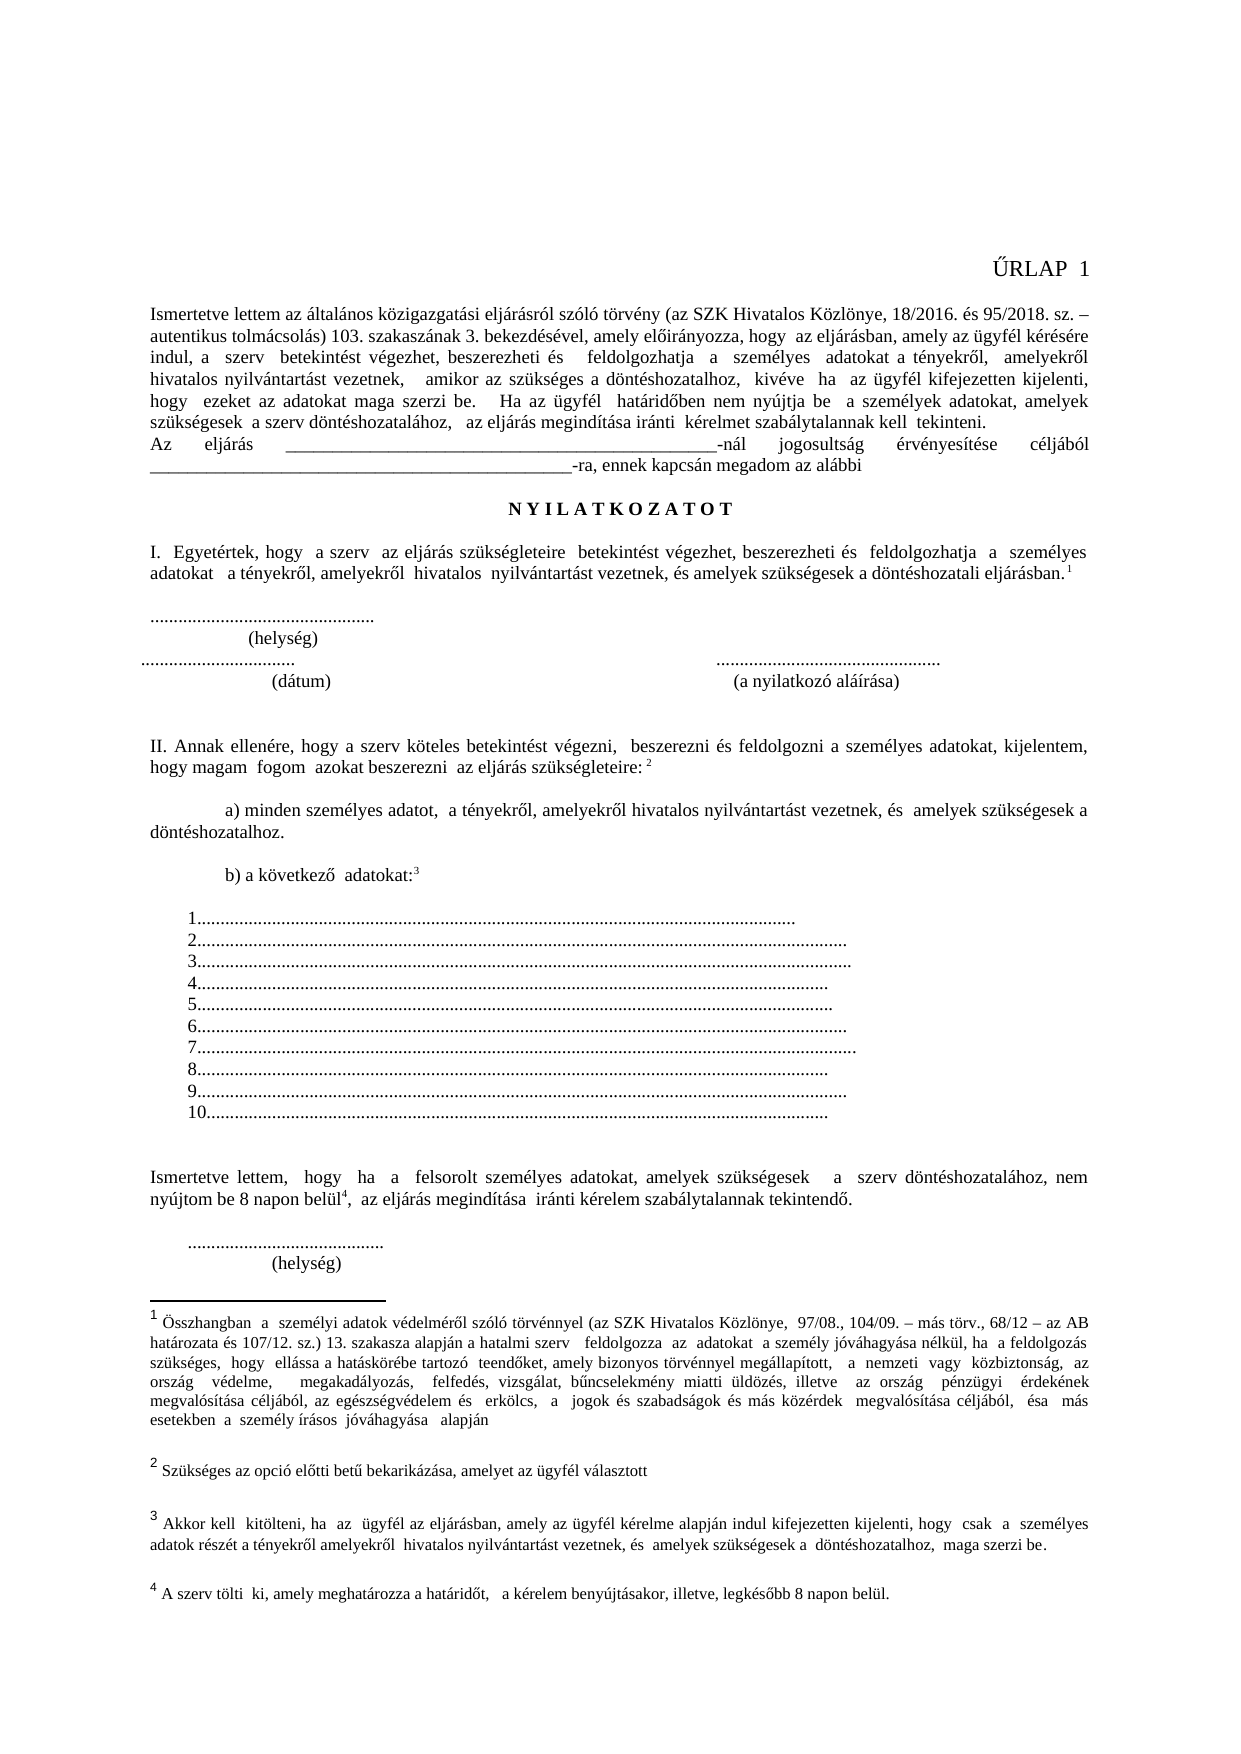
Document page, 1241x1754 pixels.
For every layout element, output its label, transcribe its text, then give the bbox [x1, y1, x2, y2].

text Az eljárás ______________________________________________-nál jogosultság érvényesítése céljából _____________________________________________-ra, ennek kapcsán megadom az alábbi [150, 433, 1090, 476]
text 2........................................................................................................................................... 3............................................................................................................................................ 4....................................................................................................................................... [187, 929, 1090, 993]
text II. Annak ellenére, hogy a szerv köteles betekintést végezni, beszerezni és feldolgozni a személyes adatokat, kijelentem, hogy magam fogom azokat beszerezni az eljárás szükségleteire: [150, 734, 1090, 778]
text ŰRLAP 1 [150, 255, 1090, 282]
text 6........................................................................................................................................... 7............................................................................................................................................. 8....................................................................................................................................... [187, 1015, 1090, 1079]
text ................................. ................................................ [141, 648, 1090, 670]
text b) a következő adatokat: [150, 864, 1090, 886]
text Ismertetve lettem az általános közigazgatási eljárásról szóló törvény (az SZK Hivatalos Közlönye, 18/2016. és 95/2018. sz. – autentikus tolmácsolás) 103. szakaszának 3. bekezdésével, amely előirányozza, hogy az eljárásban, amely az ügyfél kérésére indul, a szerv betekintést végezhet, beszerezheti és feldolgozhatja a személyes adatokat a tényekről, amelyekről hivatalos nyilvántartást vezetnek, amikor az szükséges a döntéshozatalhoz, kivéve ha az ügyfél kifejezetten kijelenti, hogy ezeket az adatokat maga szerzi be. Ha az ügyfél határidőben nem nyújtja be a személyek adatokat, amelyek szükségesek a szerv döntéshozatalához, az eljárás megindítása iránti kérelmet szabálytalannak kell tekinteni. [150, 303, 1090, 433]
text .......................................... [187, 1231, 1090, 1252]
text (dátum) (a nyilatkozó aláírása) [187, 670, 1090, 691]
text 5........................................................................................................................................ [150, 993, 1090, 1015]
text ................................................ [150, 605, 1090, 627]
text (helység) [150, 627, 1090, 648]
text 9........................................................................................................................................... 10..................................................................................................................................... [187, 1079, 1090, 1123]
text Ismertetve lettem, hogy ha a felsorolt személyes adatokat, amelyek szükségesek a szerv döntéshozatalához, nem nyújtom be 8 napon belül, az eljárás megindítása iránti kérelem szabálytalannak tekintendő. [150, 1166, 1090, 1209]
text I. Egyetértek, hogy a szerv az eljárás szükségleteire betekintést végezhet, beszerezheti és feldolgozhatja a személyes adatokat a tényekről, amelyekről hivatalos nyilvántartást vezetnek, és amelyek szükségesek a döntéshozatali eljárásban. [150, 541, 1090, 584]
text 1................................................................................................................................ [150, 907, 1090, 929]
text (helység) [150, 1252, 1090, 1274]
text N Y I L A T K O Z A T O T [150, 497, 1090, 519]
text а) minden személyes adatot, a tényekről, amelyekről hivatalos nyilvántartást vezetnek, és amelyek szükségesek a döntéshozatalhoz. [150, 799, 1090, 842]
